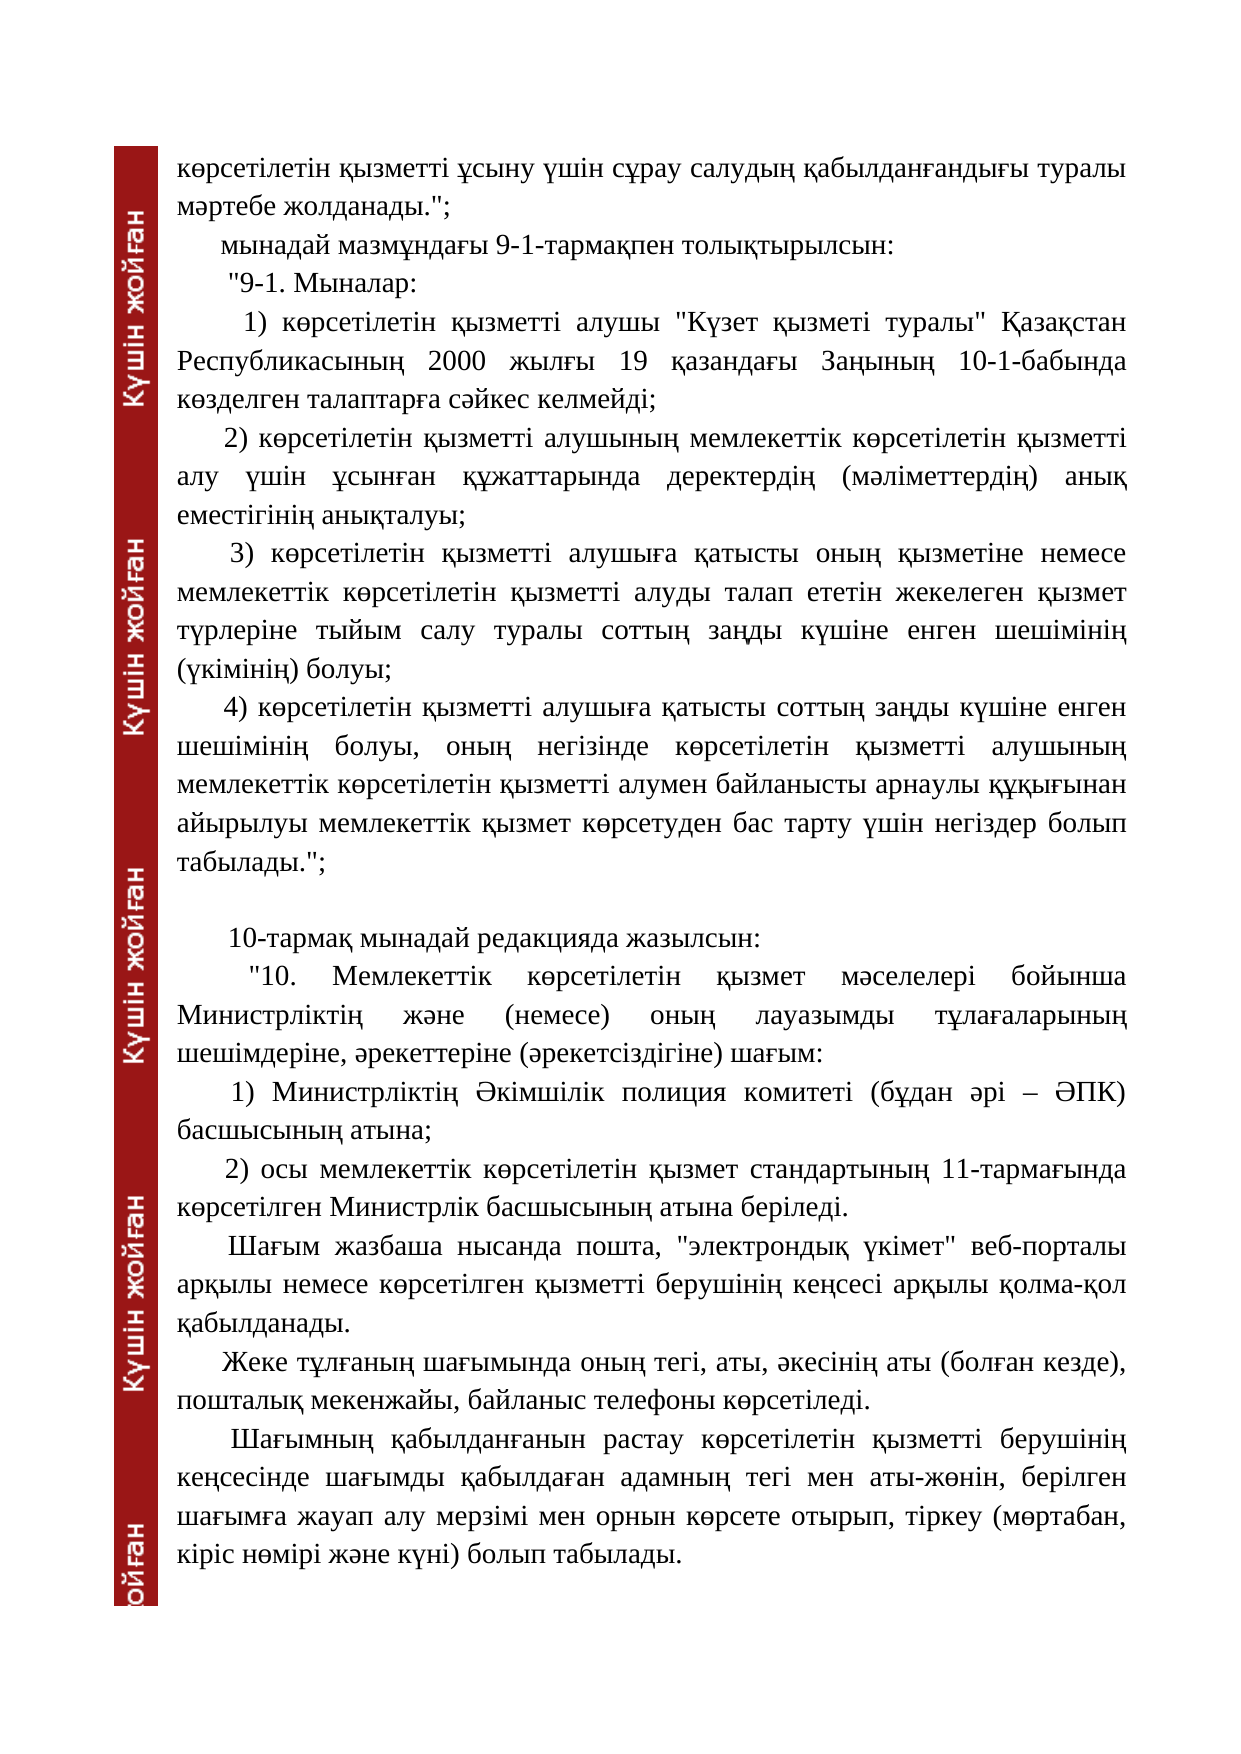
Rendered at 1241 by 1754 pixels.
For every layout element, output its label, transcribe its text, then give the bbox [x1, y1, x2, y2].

picture [114, 684, 158, 689]
text Шағым жазбаша нысанда пошта, "электрондық үкімет" веб-порталы арқылы немесе көрсетілген қызметті берушінің кеңсесі арқылы қолма-қол қабылданады. [112, 1228, 1128, 1339]
text "9-1. Мыналар: [112, 266, 1128, 299]
picture [114, 953, 158, 958]
picture [114, 1146, 158, 1151]
text 1) Министрліктің Әкімшілік полиция комитеті (бұдан әрі – ӘПК) басшысының атына; [112, 1074, 1128, 1146]
picture [114, 261, 158, 266]
picture [114, 530, 158, 535]
text 1) көрсетілетін қызметті алушы "Күзет қызметі туралы" Қазақстан Республикасының 2000 жылғы 19 қазандағы Заңының 10-1-бабында көзделген талаптарға сәйкес келмейді; [112, 304, 1128, 415]
text Шағымның қабылданғанын растау көрсетілетін қызметті берушінің кеңсесінде шағымды қабылдаған адамның тегі мен аты-жөнін, берілген шағымға жауап алу мерзімі мен орнын көрсете отырып, тіркеу (мөртабан, кіріс нөмірі және күні) болып табылады. [112, 1421, 1128, 1570]
text 2) осы мемлекеттік көрсетілетін қызмет стандартының 11-тармағында көрсетілген Министрлік басшысының атына беріледі. [112, 1151, 1128, 1223]
text 3) көрсетілетін қызметті алушыға қатысты оның қызметіне немесе мемлекеттік көрсетілетін қызметті алуды талап ететін жекелеген қызмет түрлеріне тыйым салу туралы соттың заңды күшіне енген шешімінің (үкімінің) болуы; [112, 535, 1128, 684]
text мынадай мазмұндағы 9-1-тармақпен толықтырылсын: [112, 227, 1128, 261]
text Жеке тұлғаның шағымында оның тегі, аты, әкесінің аты (болған кезде), пошталық мекенжайы, байланыс телефоны көрсетіледі. [112, 1344, 1128, 1416]
picture [114, 1339, 158, 1344]
picture [114, 415, 158, 420]
picture [114, 877, 158, 920]
text 10-тармақ мынадай редакцияда жазылсын: [112, 920, 1128, 953]
text 4) көрсетілетін қызметті алушыға қатысты соттың заңды күшіне енген шешімінің болуы, оның негізінде көрсетілетін қызметті алушының мемлекеттік көрсетілетін қызметті алумен байланысты арнаулы құқығынан айырылуы мемлекеттік қызмет көрсетуден бас тарту үшін негіздер болып табылады."; [112, 689, 1128, 877]
text "10. Мемлекеттік көрсетілетін қызмет мәселелері бойынша Министрліктің және (немесе) оның лауазымды тұлағаларының шешімдеріне, әрекеттеріне (әрекетсіздігіне) шағым: [112, 958, 1128, 1069]
text 2) көрсетілетін қызметті алушының мемлекеттік көрсетілетін қызметті алу үшін ұсынған құжаттарында деректердің (мәліметтердің) анық еместігінің анықталуы; [112, 420, 1128, 530]
picture [114, 222, 158, 227]
picture [114, 1570, 158, 1606]
picture [114, 146, 158, 150]
picture [114, 1069, 158, 1074]
picture [114, 1223, 158, 1228]
picture [114, 1416, 158, 1421]
picture [114, 299, 158, 304]
